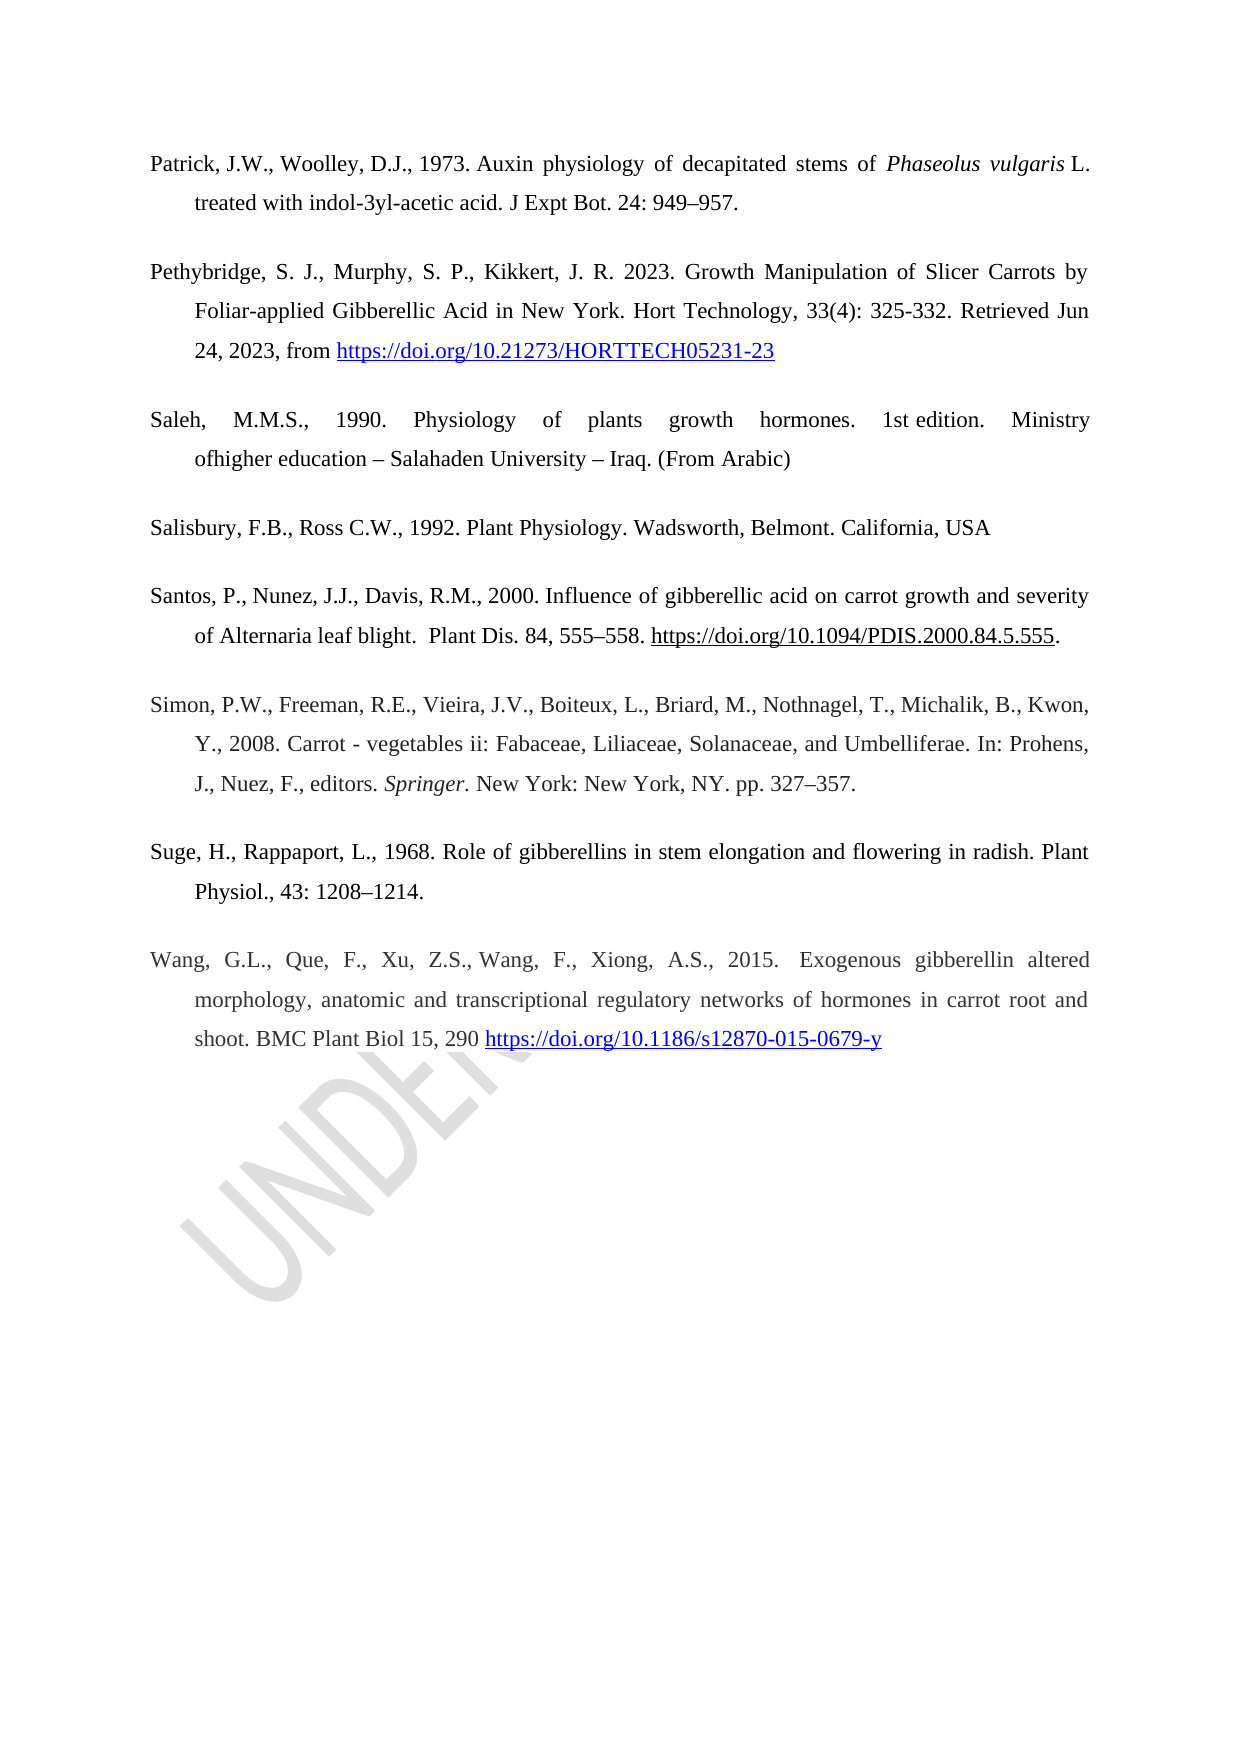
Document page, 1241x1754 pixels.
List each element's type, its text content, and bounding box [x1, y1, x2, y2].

text Simon, P.W., Freeman, R.E., Vieira, J.V., Boiteux, L., Briard, M., Nothnagel, T., Michalik, B., Kwon, Y., 2008. Carrot - vegetables ii: Fabaceae, Liliaceae, Solanaceae, and Umbelliferae. In: Prohens, J., Nuez, F., editors. Springer. New York: New York, NY. pp. 327–357. [150, 717, 1090, 796]
text Wang, G.L., Que, F., Xu, Z.S., Wang, F., Xiong, A.S., 2015. Exogenous gibberellin altered morphology, anatomic and transcriptional regulatory networks of hormones in carrot root and shoot. BMC Plant Biol 15, 290 https://doi.org/10.1186/s12870-015-0679-y [150, 973, 1090, 1052]
text Patrick, J.W., Woolley, D.J., 1973. Auxin physiology of decapitated stems of Phaseolus vulgaris L. treated with indol-3yl-acetic acid. J Expt Bot. 24: 949–957. [150, 150, 1090, 216]
text Saleh, M.M.S., 1990. Physiology of plants growth hormones. 1st edition. Ministry ofhigher education – Salahaden University – Iraq. (From Arabic) [150, 406, 1090, 472]
text Suge, H., Rappaport, L., 1968. Role of gibberellins in stem elongation and flowering in radish. Plant Physiol., 43: 1208‒1214. [150, 838, 1090, 904]
text Santos, P., Nunez, J.J., Davis, R.M., 2000. Influence of gibberellic acid on carrot growth and severity of Alternaria leaf blight. Plant Dis. 84, 555–558. https://doi.org/10.1094/PDIS.2000.84.5.555. [150, 582, 1090, 648]
text Salisbury, F.B., Ross C.W., 1992. Plant Physiology. Wadsworth, Belmont. California, USA [150, 514, 1090, 540]
text Pethybridge, S. J., Murphy, S. P., Kikkert, J. R. 2023. Growth Manipulation of Slicer Carrots by Foliar-applied Gibberellic Acid in New York. Hort Technology, 33(4): 325-332. Retrieved Jun 24, 2023, from https://doi.org/10.21273/HORTTECH05231-23 [150, 284, 1090, 363]
